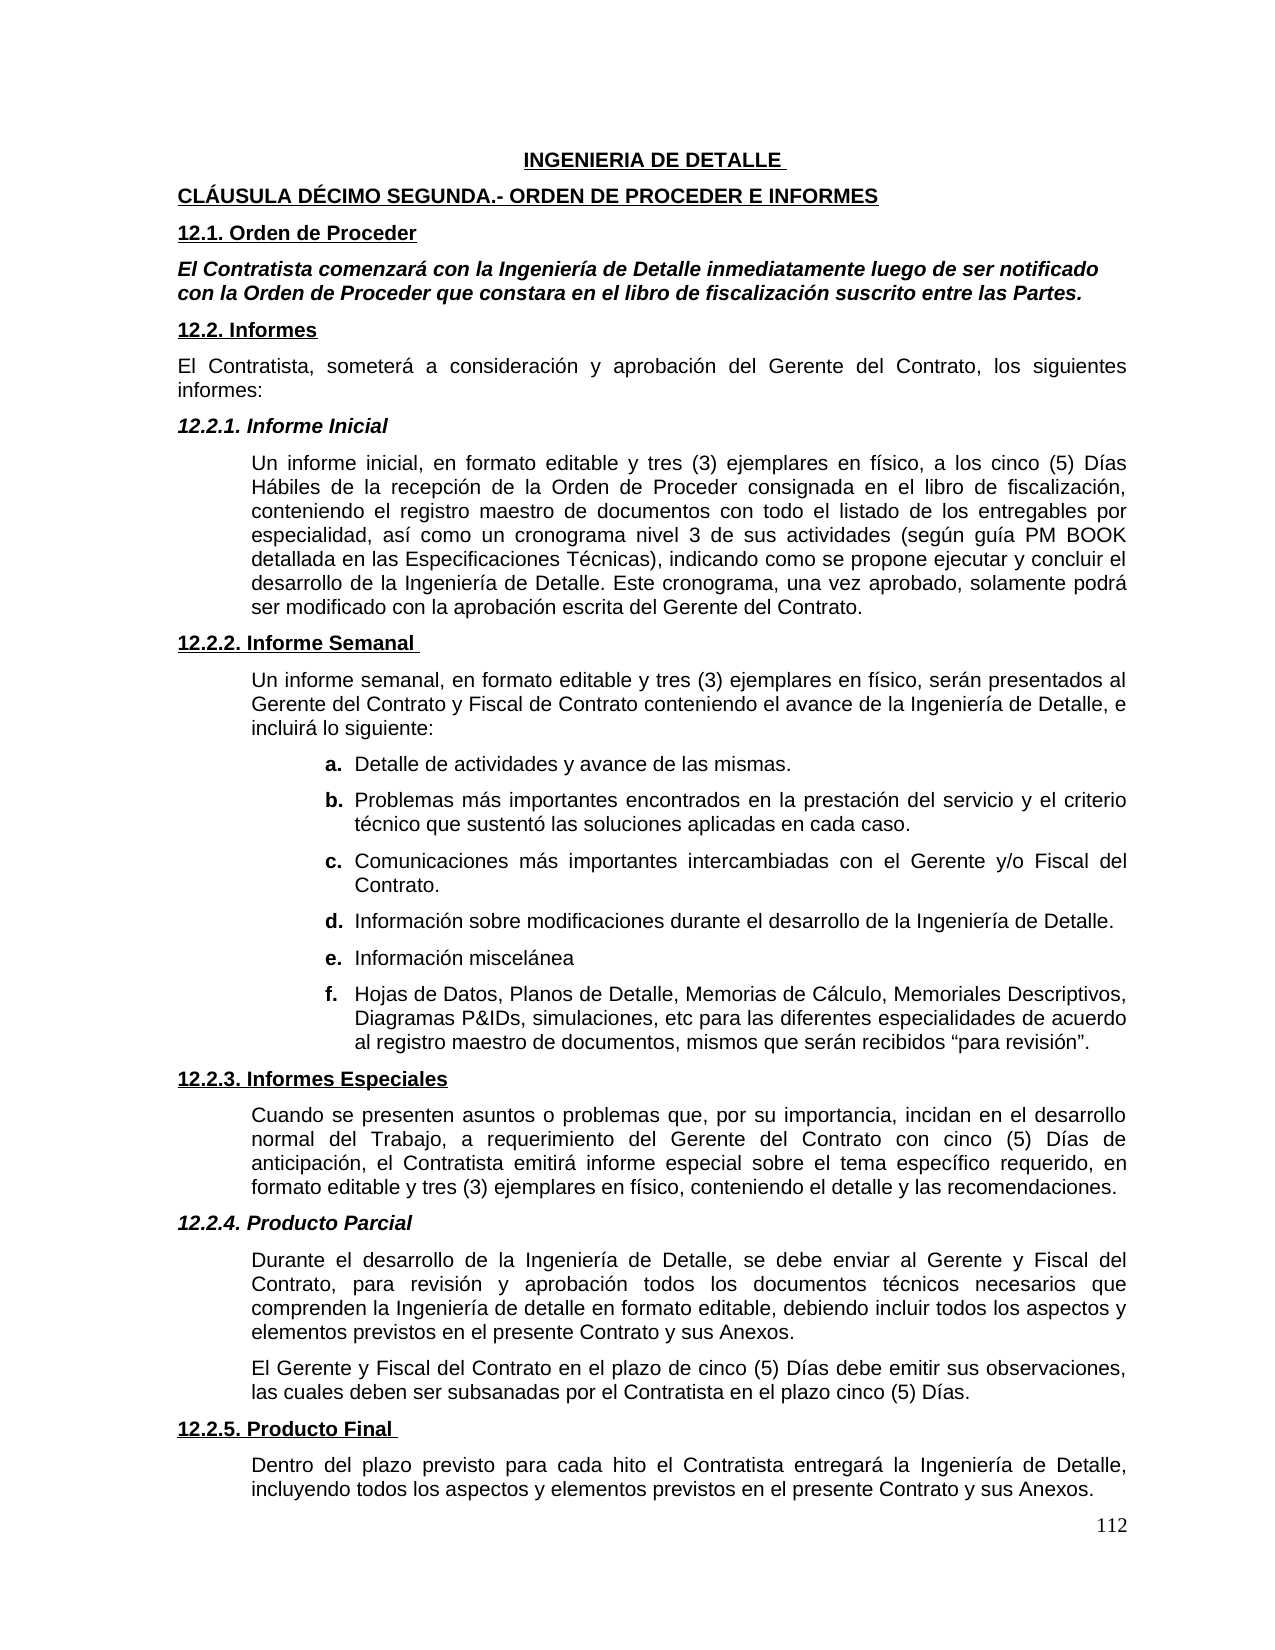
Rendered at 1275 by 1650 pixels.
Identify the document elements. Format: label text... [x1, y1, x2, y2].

text El Gerente y Fiscal del Contrato en el plazo de cinco (5) Días debe emitir sus observaciones, las cuales deben ser subsanadas por el Contratista en el plazo cinco (5) Días. [251, 1356, 1128, 1404]
subtitle El Contratista comenzará con la Ingeniería de Detalle inmediatamente luego de ser notificado con la Orden de Proceder que constara en el libro de fiscalización suscrito entre las Partes. [177, 257, 1128, 305]
text Dentro del plazo previsto para cada hito el Contratista entregará la Ingeniería de Detalle, incluyendo todos los aspectos y elementos previstos en el presente Contrato y sus Anexos. [251, 1453, 1128, 1501]
text Cuando se presenten asuntos o problemas que, por su importancia, incidan en el desarrollo normal del Trabajo, a requerimiento del Gerente del Contrato con cinco (5) Días de anticipación, el Contratista emitirá informe especial sobre el tema específico requerido, en formato editable y tres (3) ejemplares en físico, conteniendo el detalle y las recomendaciones. [251, 1103, 1128, 1199]
text 12.2.3. Informes Especiales [177, 1066, 1128, 1090]
text Un informe inicial, en formato editable y tres (3) ejemplares en físico, a los cinco (5) Días Hábiles de la recepción de la Orden de Proceder consignada en el libro de fiscalización, conteniendo el registro maestro de documentos con todo el listado de los entregables por especialidad, así como un cronograma nivel 3 de sus actividades (según guía PM BOOK detallada en las Especificaciones Técnicas), indicando como se propone ejecutar y concluir el desarrollo de la Ingeniería de Detalle. Este cronograma, una vez aprobado, solamente podrá ser modificado con la aprobación escrita del Gerente del Contrato. [251, 451, 1128, 618]
text Durante el desarrollo de la Ingeniería de Detalle, se debe enviar al Gerente y Fiscal del Contrato, para revisión y aprobación todos los documentos técnicos necesarios que comprenden la Ingeniería de detalle en formato editable, debiendo incluir todos los aspectos y elementos previstos en el presente Contrato y sus Anexos. [251, 1248, 1128, 1343]
subtitle 12.2.1. Informe Inicial [177, 414, 1127, 438]
list Detalle de actividades y avance de las mismas. [325, 752, 1128, 776]
text Un informe semanal, en formato editable y tres (3) ejemplares en físico, serán presentados al Gerente del Contrato y Fiscal de Contrato conteniendo el avance de la Ingeniería de Detalle, e incluirá lo siguiente: [251, 667, 1128, 739]
list Hojas de Datos, Planos de Detalle, Memorias de Cálculo, Memoriales Descriptivos, Diagramas P&IDs, simulaciones, etc para las diferentes especialidades de acuerdo al registro maestro de documentos, mismos que serán recibidos “para revisión”. [325, 982, 1128, 1054]
list Información miscelánea [325, 946, 1128, 969]
subtitle 12.2.4. Producto Parcial [177, 1211, 1127, 1235]
text INGENIERIA DE DETALLE [177, 148, 1127, 172]
list Información sobre modificaciones durante el desarrollo de la Ingeniería de Detalle. [325, 909, 1128, 933]
list Problemas más importantes encontrados en la prestación del servicio y el criterio técnico que sustentó las soluciones aplicadas en cada caso. [325, 788, 1128, 836]
text 12.2.5. Producto Final [177, 1416, 1128, 1440]
text 12.2. Informes [177, 317, 1128, 341]
text CLÁUSULA DÉCIMO SEGUNDA.- ORDEN DE PROCEDER E INFORMES [177, 184, 1128, 208]
list Comunicaciones más importantes intercambiadas con el Gerente y/o Fiscal del Contrato. [325, 849, 1128, 897]
text 12.2.2. Informe Semanal [177, 631, 1128, 655]
text 12.1. Orden de Proceder [177, 221, 1128, 244]
text El Contratista, someterá a consideración y aprobación del Gerente del Contrato, los siguientes informes: [177, 354, 1128, 402]
